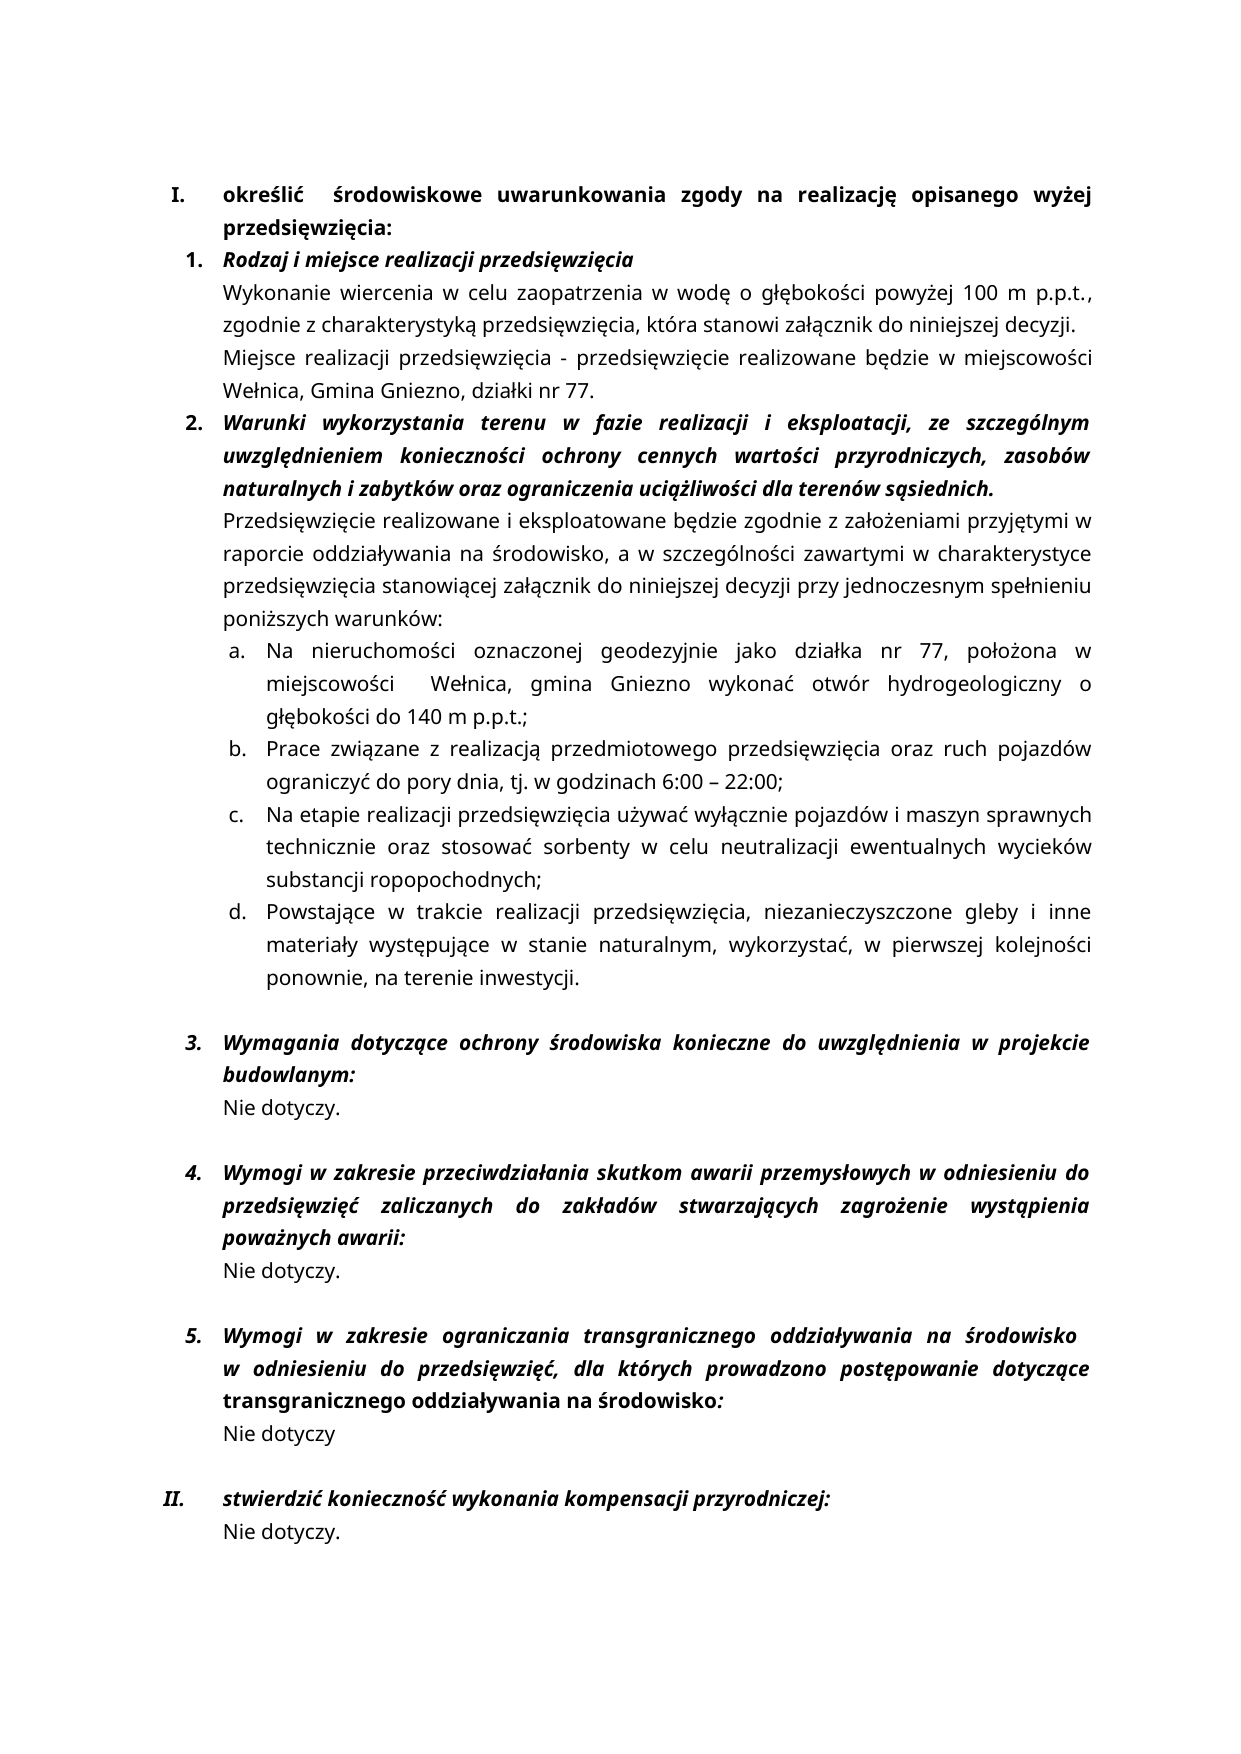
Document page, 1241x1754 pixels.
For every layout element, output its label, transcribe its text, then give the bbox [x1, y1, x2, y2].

list Wymogi w zakresie przeciwdziałania skutkom awarii przemysłowych w odniesieniu do przedsięwzięć zaliczanych do zakładów stwarzających zagrożenie wystąpienia poważnych awarii: [185, 1158, 1093, 1252]
list Miejsce realizacji przedsięwzięcia - przedsięwzięcie realizowane będzie w miejscowości Wełnica, Gmina Gniezno, działki nr 77. [223, 343, 1093, 404]
list Powstające w trakcie realizacji przedsięwzięcia, niezanieczyszczone gleby i inne materiały występujące w stanie naturalnym, wykorzystać, w pierwszej kolejności ponownie, na terenie inwestycji. [228, 897, 1093, 991]
list Nie dotyczy. [223, 1256, 1093, 1284]
list Wymagania dotyczące ochrony środowiska konieczne do uwzględnienia w projekcie budowlanym: [185, 1028, 1093, 1089]
list Nie dotyczy [223, 1419, 1093, 1448]
list Na nieruchomości oznaczonej geodezyjnie jako działka nr 77, położona w miejscowości Wełnica, gmina Gniezno wykonać otwór hydrogeologiczny o głębokości do 140 m p.p.t.; [228, 637, 1093, 730]
list Nie dotyczy. [223, 1517, 1093, 1545]
list Nie dotyczy. [223, 1093, 1093, 1122]
list Na etapie realizacji przedsięwzięcia używać wyłącznie pojazdów i maszyn sprawnych technicznie oraz stosować sorbenty w celu neutralizacji ewentualnych wycieków substancji ropopochodnych; [228, 800, 1093, 893]
list Rodzaj i miejsce realizacji przedsięwzięcia [185, 245, 1093, 274]
list Przedsięwzięcie realizowane i eksploatowane będzie zgodnie z założeniami przyjętymi w raporcie oddziaływania na środowisko, a w szczególności zawartymi w charakterystyce przedsięwzięcia stanowiącej załącznik do niniejszej decyzji przy jednoczesnym spełnieniu poniższych warunków: [223, 506, 1093, 632]
list Warunki wykorzystania terenu w fazie realizacji i eksploatacji, ze szczególnym uwzględnieniem konieczności ochrony cennych wartości przyrodniczych, zasobów naturalnych i zabytków oraz ograniczenia uciążliwości dla terenów sąsiednich. [185, 408, 1093, 502]
list Wymogi w zakresie ograniczania transgranicznego oddziaływania na środowisko w odniesieniu do przedsięwzięć, dla których prowadzono postępowanie dotyczące transgranicznego oddziaływania na środowisko: [185, 1321, 1093, 1415]
list Prace związane z realizacją przedmiotowego przedsięwzięcia oraz ruch pojazdów ograniczyć do pory dnia, tj. w godzinach 6:00 – 22:00; [228, 734, 1093, 796]
list stwierdzić konieczność wykonania kompensacji przyrodniczej: [185, 1484, 1093, 1513]
list Wykonanie wiercenia w celu zaopatrzenia w wodę o głębokości powyżej 100 m p.p.t., zgodnie z charakterystyką przedsięwzięcia, która stanowi załącznik do niniejszej decyzji. [223, 278, 1093, 339]
list określić środowiskowe uwarunkowania zgody na realizację opisanego wyżej przedsięwzięcia: [185, 180, 1093, 241]
